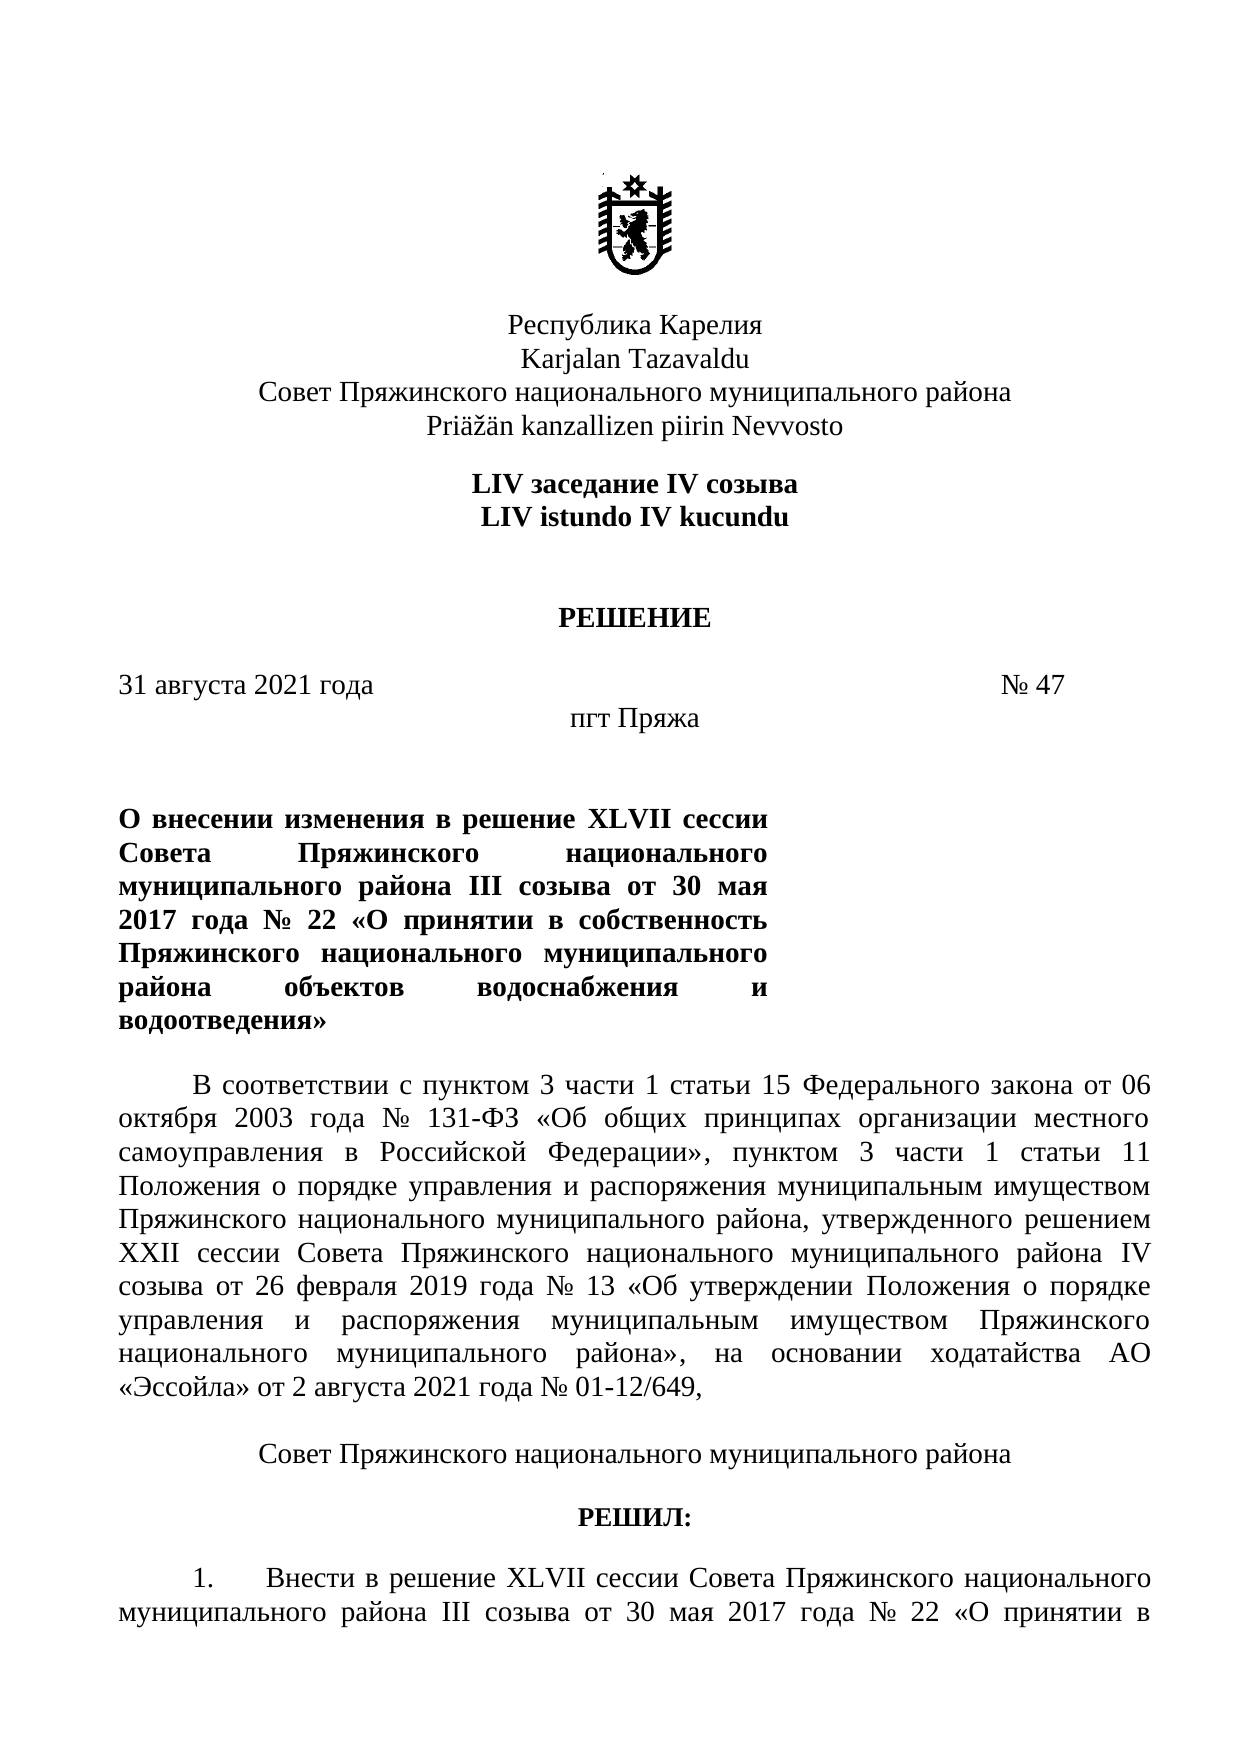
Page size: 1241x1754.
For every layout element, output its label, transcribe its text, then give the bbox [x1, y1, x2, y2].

text Совет Пряжинского национального муниципального района [118, 374, 1152, 408]
text LIV istundo IV kucundu [118, 499, 1152, 533]
text Karjalan Tazavaldu [118, 341, 1152, 374]
text РЕШИЛ: [118, 1501, 1152, 1532]
text 31 августа 2021 года № 47 [118, 667, 1152, 701]
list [118, 1561, 1151, 1628]
text РЕШЕНИЕ [118, 600, 1152, 633]
text пгт Пряжа [118, 701, 1152, 734]
picture [597, 173, 672, 277]
text В соответствии с пунктом 3 части 1 статьи 15 Федерального закона от 06 октября 2003 года № 131-ФЗ «Об общих принципах организации местного самоуправления в Российской Федерации», пунктом 3 части 1 статьи 11 Положения о порядке управления и распоряжения муниципальным имуществом Пряжинского национального муниципального района, утвержденного решением ХXII сессии Совета Пряжинского национального муниципального района IV созыва от 26 февраля 2019 года № 13 «Об утверждении Положения о порядке управления и распоряжения муниципальным имуществом Пряжинского национального муниципального района», на основании ходатайства АО «Эссойла» от 2 августа 2021 года № 01-12/649, [118, 1067, 1151, 1402]
text LIV заседание IV созыва [118, 466, 1152, 499]
table_header О внесении изменения в решение XLVII сессии Совета Пряжинского национального муниципального района III созыва от 30 мая 2017 года № 22 «О принятии в собственность Пряжинского национального муниципального района объектов водоснабжения и водоотведения» [107, 768, 779, 1036]
text Совет Пряжинского национального муниципального района [118, 1436, 1152, 1469]
text Priäžän kanzallizen piirin Nevvosto [118, 408, 1152, 442]
text Республика Карелия [118, 307, 1152, 341]
